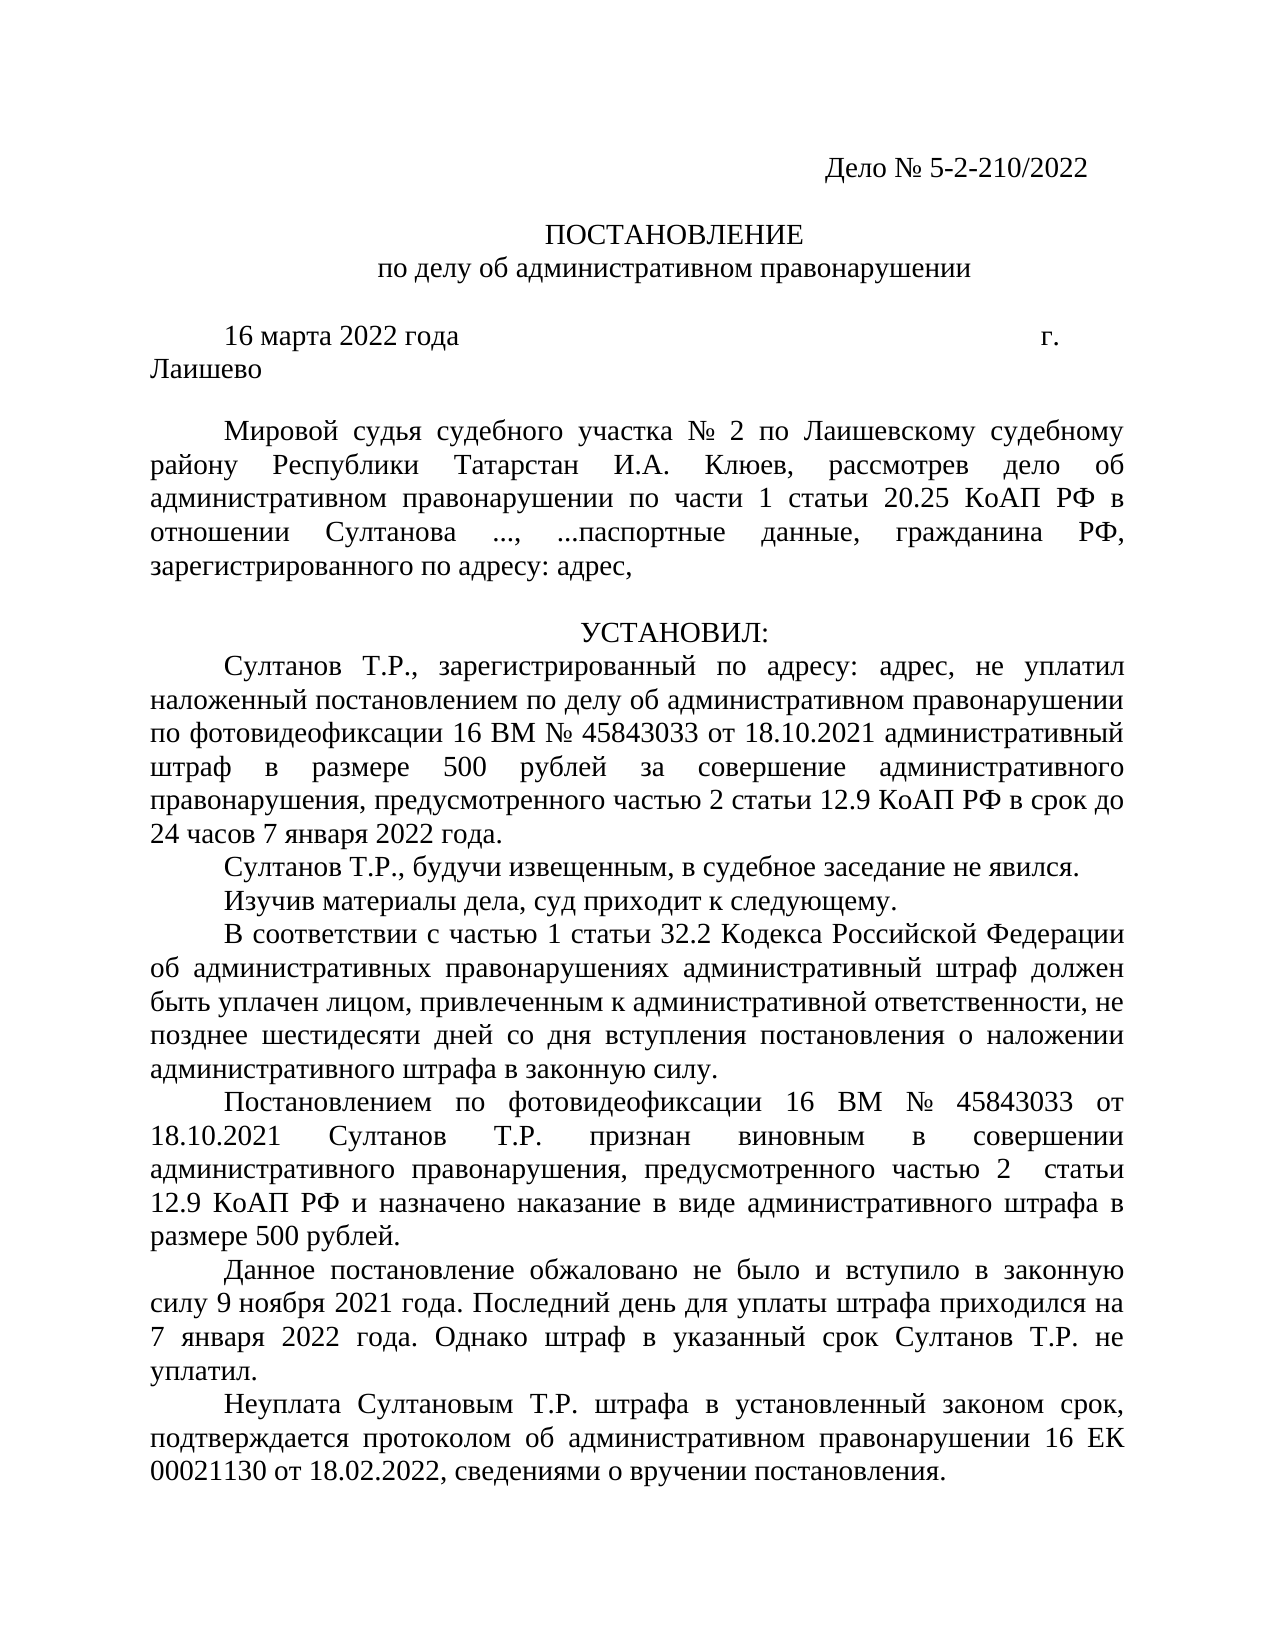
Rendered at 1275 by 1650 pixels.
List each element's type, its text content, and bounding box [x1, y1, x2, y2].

text Дело № 5-2-210/2022 [150, 150, 1123, 217]
text УСТАНОВИЛ: [150, 615, 1125, 648]
text Данное постановление обжаловано не было и вступило в законную силу 9 ноября 2021 года. Последний день для уплаты штрафа приходился на 7 января 2022 года. Однако штраф в указанный срок Султанов Т.Р. не уплатил. [150, 1252, 1125, 1386]
text ПОСТАНОВЛЕНИЕ [150, 217, 1125, 251]
text Постановлением по фотовидеофиксации 16 ВМ № 45843033 от 18.10.2021 Султанов Т.Р. признан виновным в совершении административного правонарушения, предусмотренного частью 2 статьи 12.9 КоАП РФ и назначено наказание в виде административного штрафа в размере 500 рублей. [150, 1084, 1125, 1252]
text Мировой судья судебного участка № 2 по Лаишевскому судебному району Республики Татарстан И.А. Клюев, рассмотрев дело об административном правонарушении по части 1 статьи 20.25 КоАП РФ в отношении Султанова ..., ...паспортные данные, гражданина РФ, зарегистрированного по адресу: адрес, [150, 413, 1125, 581]
text Неуплата Султановым Т.Р. штрафа в установленный законом срок, подтверждается протоколом об административном правонарушении 16 ЕК 00021130 от 18.02.2022, сведениями о вручении постановления. [150, 1386, 1125, 1487]
text Султанов Т.Р., будучи извещенным, в судебное заседание не явился. [150, 849, 1125, 883]
text Султанов Т.Р., зарегистрированный по адресу: адрес, не уплатил наложенный постановлением по делу об административном правонарушении по фотовидеофиксации 16 ВМ № 45843033 от 18.10.2021 административный штраф в размере 500 рублей за совершение административного правонарушения, предусмотренного частью 2 статьи 12.9 КоАП РФ в срок до 24 часов 7 января 2022 года. [150, 648, 1125, 849]
text по делу об административном правонарушении [150, 251, 1125, 284]
text В соответствии с частью 1 статьи 32.2 Кодекса Российской Федерации об административных правонарушениях административный штраф должен быть уплачен лицом, привлеченным к административной ответственности, не позднее шестидесяти дней со дня вступления постановления о наложении административного штрафа в законную силу. [150, 917, 1125, 1084]
text 16 марта 2022 года г. Лаишево [150, 318, 1125, 385]
text Изучив материалы дела, суд приходит к следующему. [150, 883, 1125, 917]
